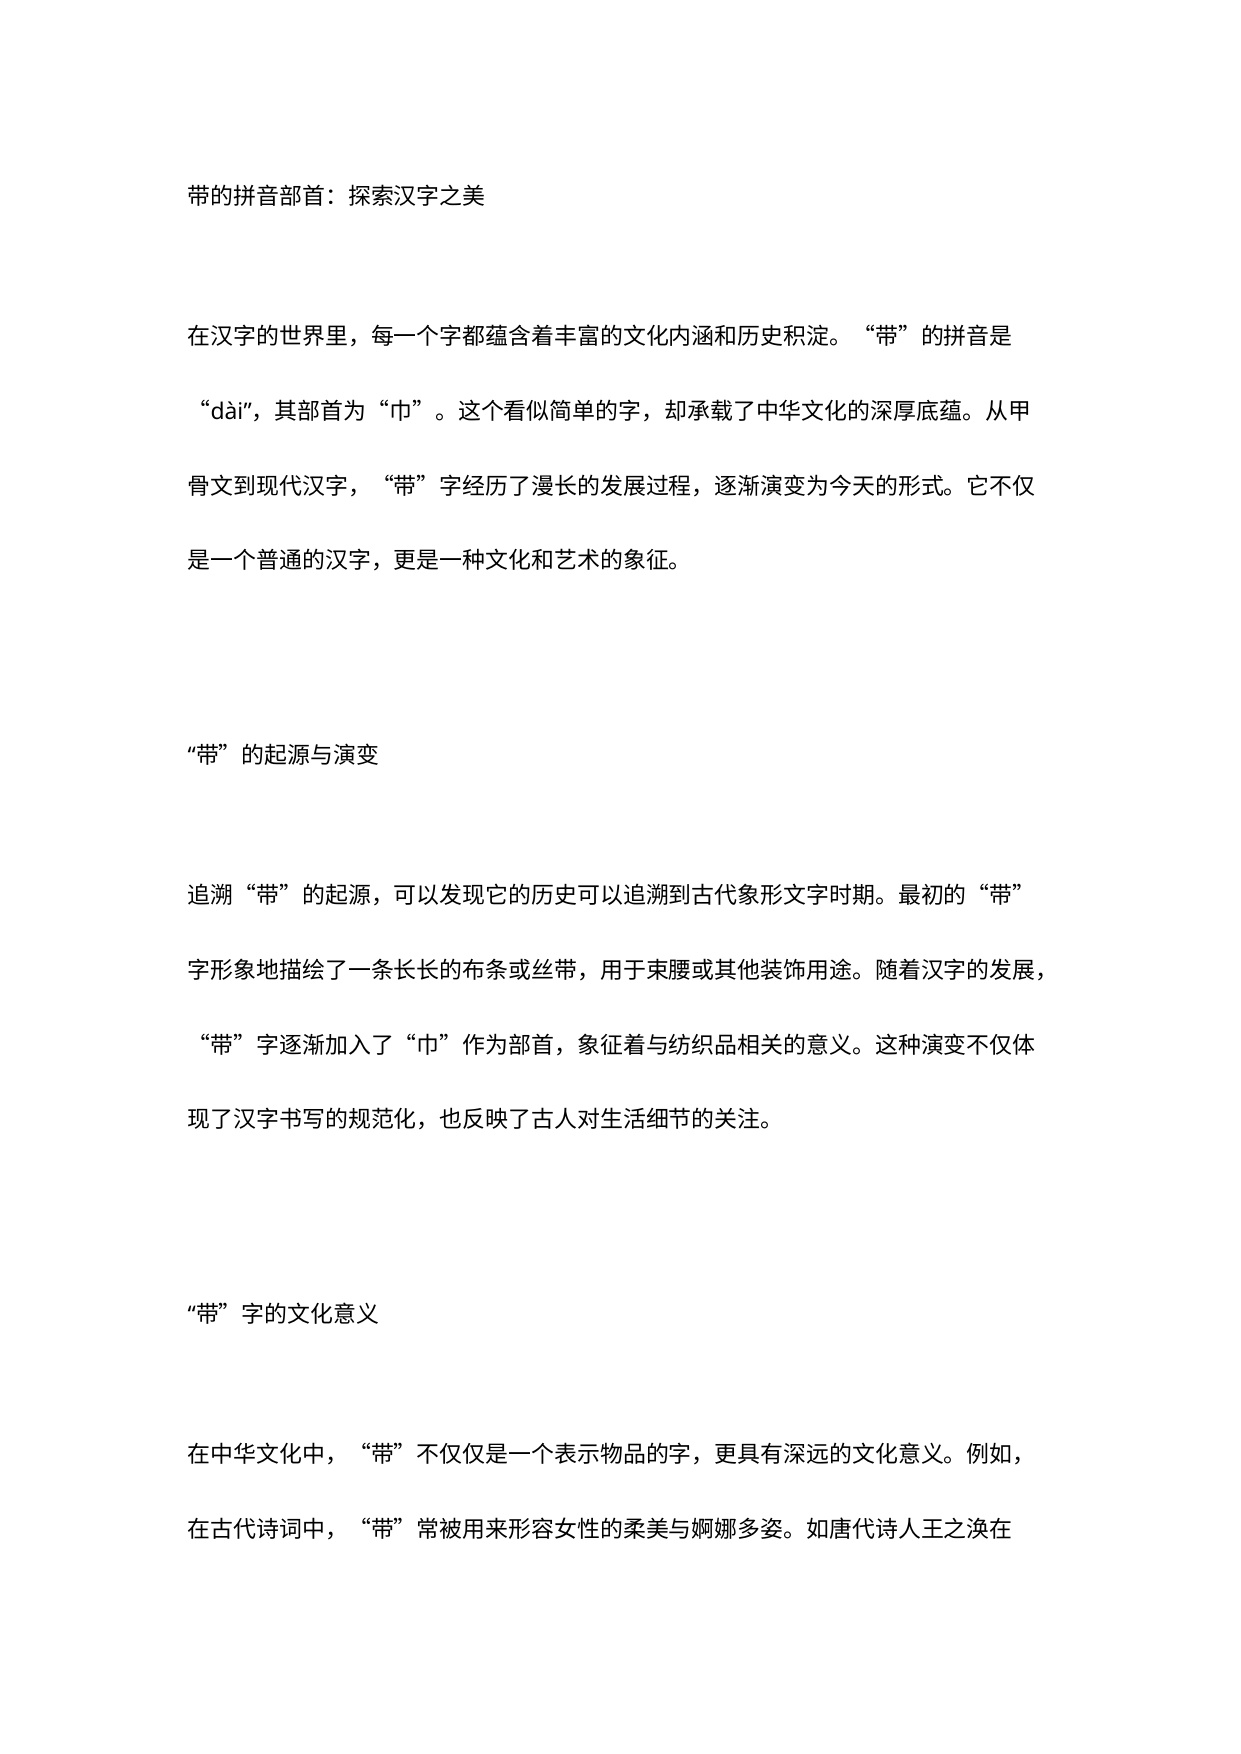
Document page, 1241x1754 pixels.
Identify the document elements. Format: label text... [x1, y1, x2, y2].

text “带”字的文化意义 [187, 1279, 1053, 1344]
text 在汉字的世界里，每一个字都蕴含着丰富的文化内涵和历史积淀。“带”的拼音是“dài”，其部首为“巾”。这个看似简单的字，却承载了中华文化的深厚底蕴。从甲骨文到现代汉字，“带”字经历了漫长的发展过程，逐渐演变为今天的形式。它不仅是一个普通的汉字，更是一种文化和艺术的象征。 [187, 302, 1053, 591]
text “带”的起源与演变 [187, 721, 1053, 786]
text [187, 1420, 1053, 1560]
text 追溯“带”的起源，可以发现它的历史可以追溯到古代象形文字时期。最初的“带”字形象地描绘了一条长长的布条或丝带，用于束腰或其他装饰用途。随着汉字的发展，“带”字逐渐加入了“巾”作为部首，象征着与纺织品相关的意义。这种演变不仅体现了汉字书写的规范化，也反映了古人对生活细节的关注。 [187, 861, 1053, 1150]
text 带的拼音部首：探索汉字之美 [187, 162, 1053, 227]
